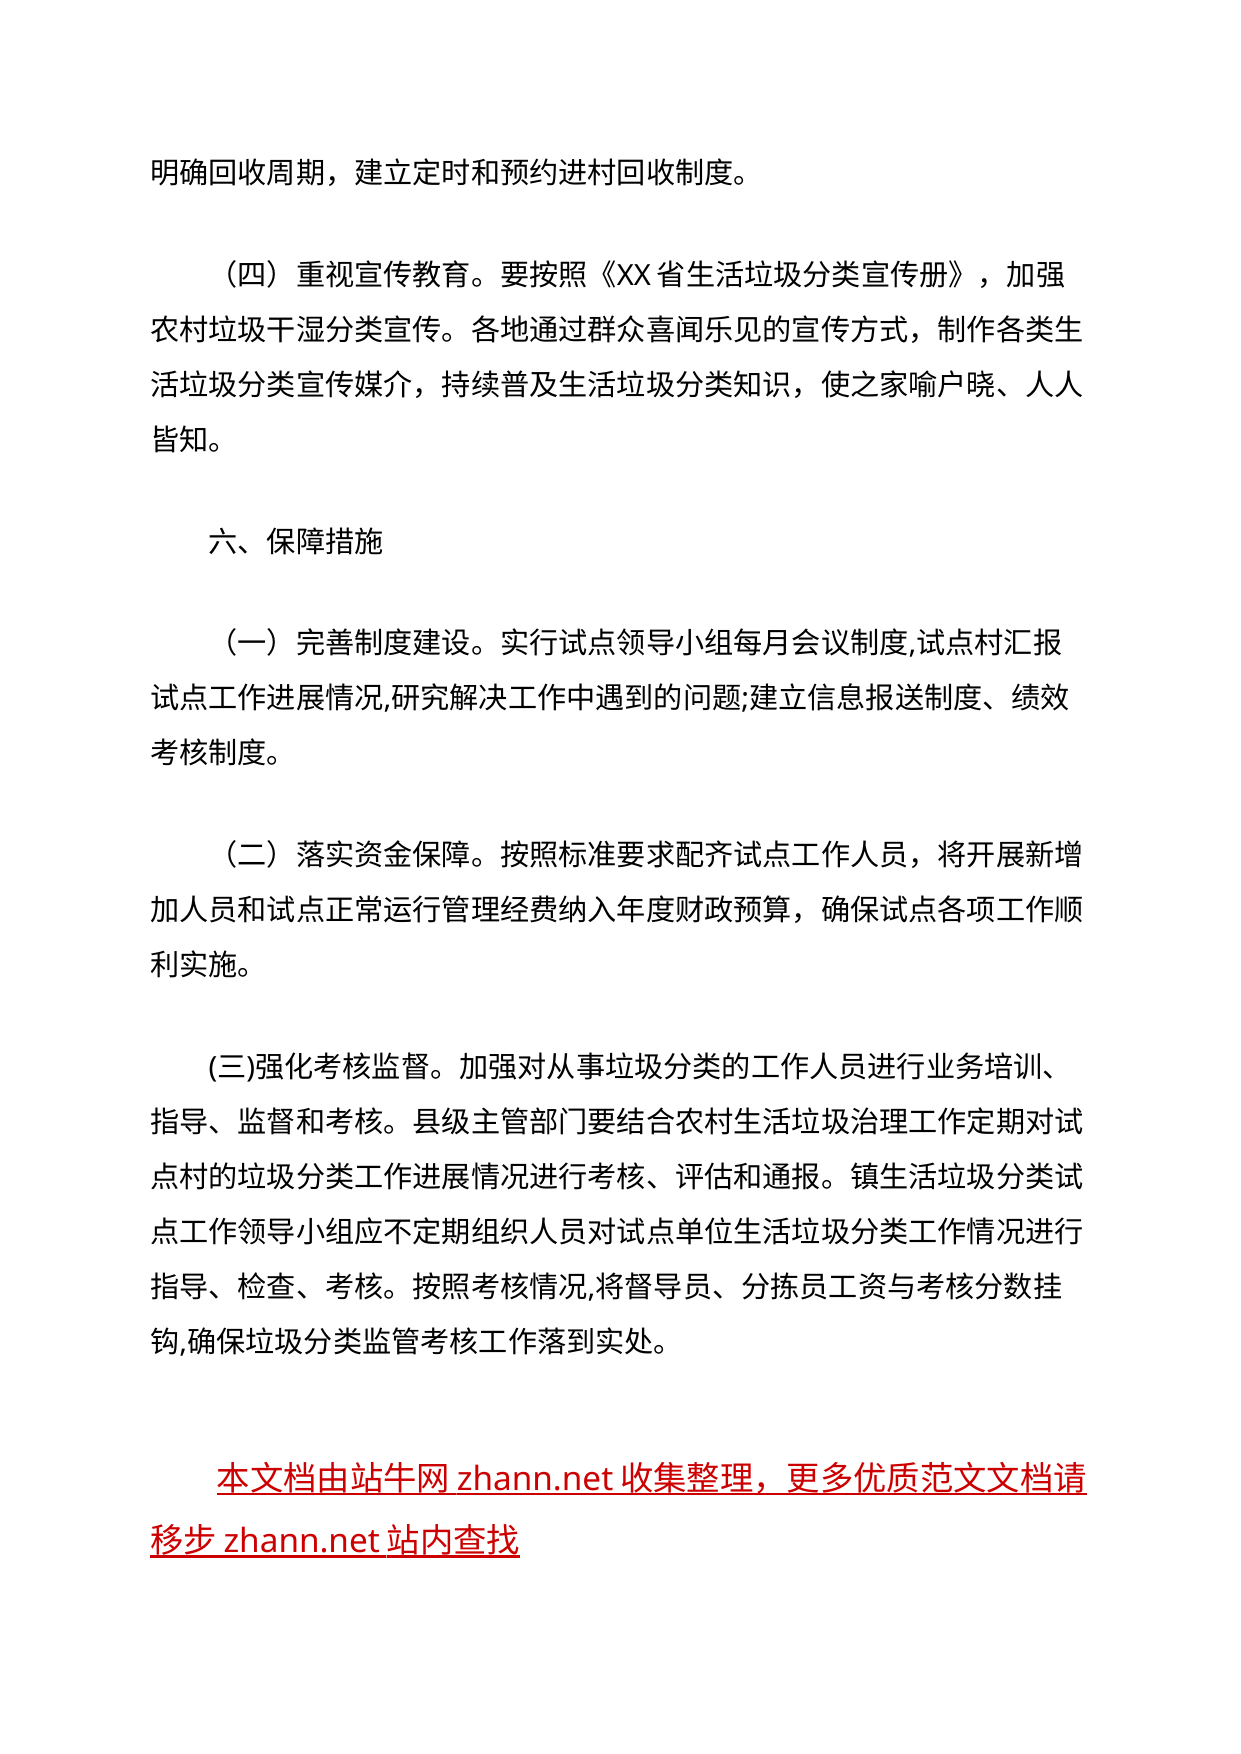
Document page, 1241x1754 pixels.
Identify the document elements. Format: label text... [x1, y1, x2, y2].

text 本文档由站牛网zhann.net收集整理，更多优质范文文档请移步zhann.net站内查找 [150, 1451, 1090, 1563]
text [150, 150, 1090, 192]
text （四）重视宣传教育。要按照《XX省生活垃圾分类宣传册》，加强农村垃圾干湿分类宣传。各地通过群众喜闻乐见的宣传方式，制作各类生活垃圾分类宣传媒介，持续普及生活垃圾分类知识，使之家喻户晓、人人皆知。 [150, 252, 1090, 459]
text （一）完善制度建设。实行试点领导小组每月会议制度,试点村汇报试点工作进展情况,研究解决工作中遇到的问题;建立信息报送制度、绩效考核制度。 [150, 620, 1090, 772]
text 六、保障措施 [150, 518, 1090, 561]
text （二）落实资金保障。按照标准要求配齐试点工作人员，将开展新增加人员和试点正常运行管理经费纳入年度财政预算，确保试点各项工作顺利实施。 [150, 832, 1090, 984]
text (三)强化考核监督。加强对从事垃圾分类的工作人员进行业务培训、指导、监督和考核。县级主管部门要结合农村生活垃圾治理工作定期对试点村的垃圾分类工作进展情况进行考核、评估和通报。镇生活垃圾分类试点工作领导小组应不定期组织人员对试点单位生活垃圾分类工作情况进行指导、检查、考核。按照考核情况,将督导员、分拣员工资与考核分数挂钩,确保垃圾分类监管考核工作落到实处。 [150, 1043, 1090, 1361]
